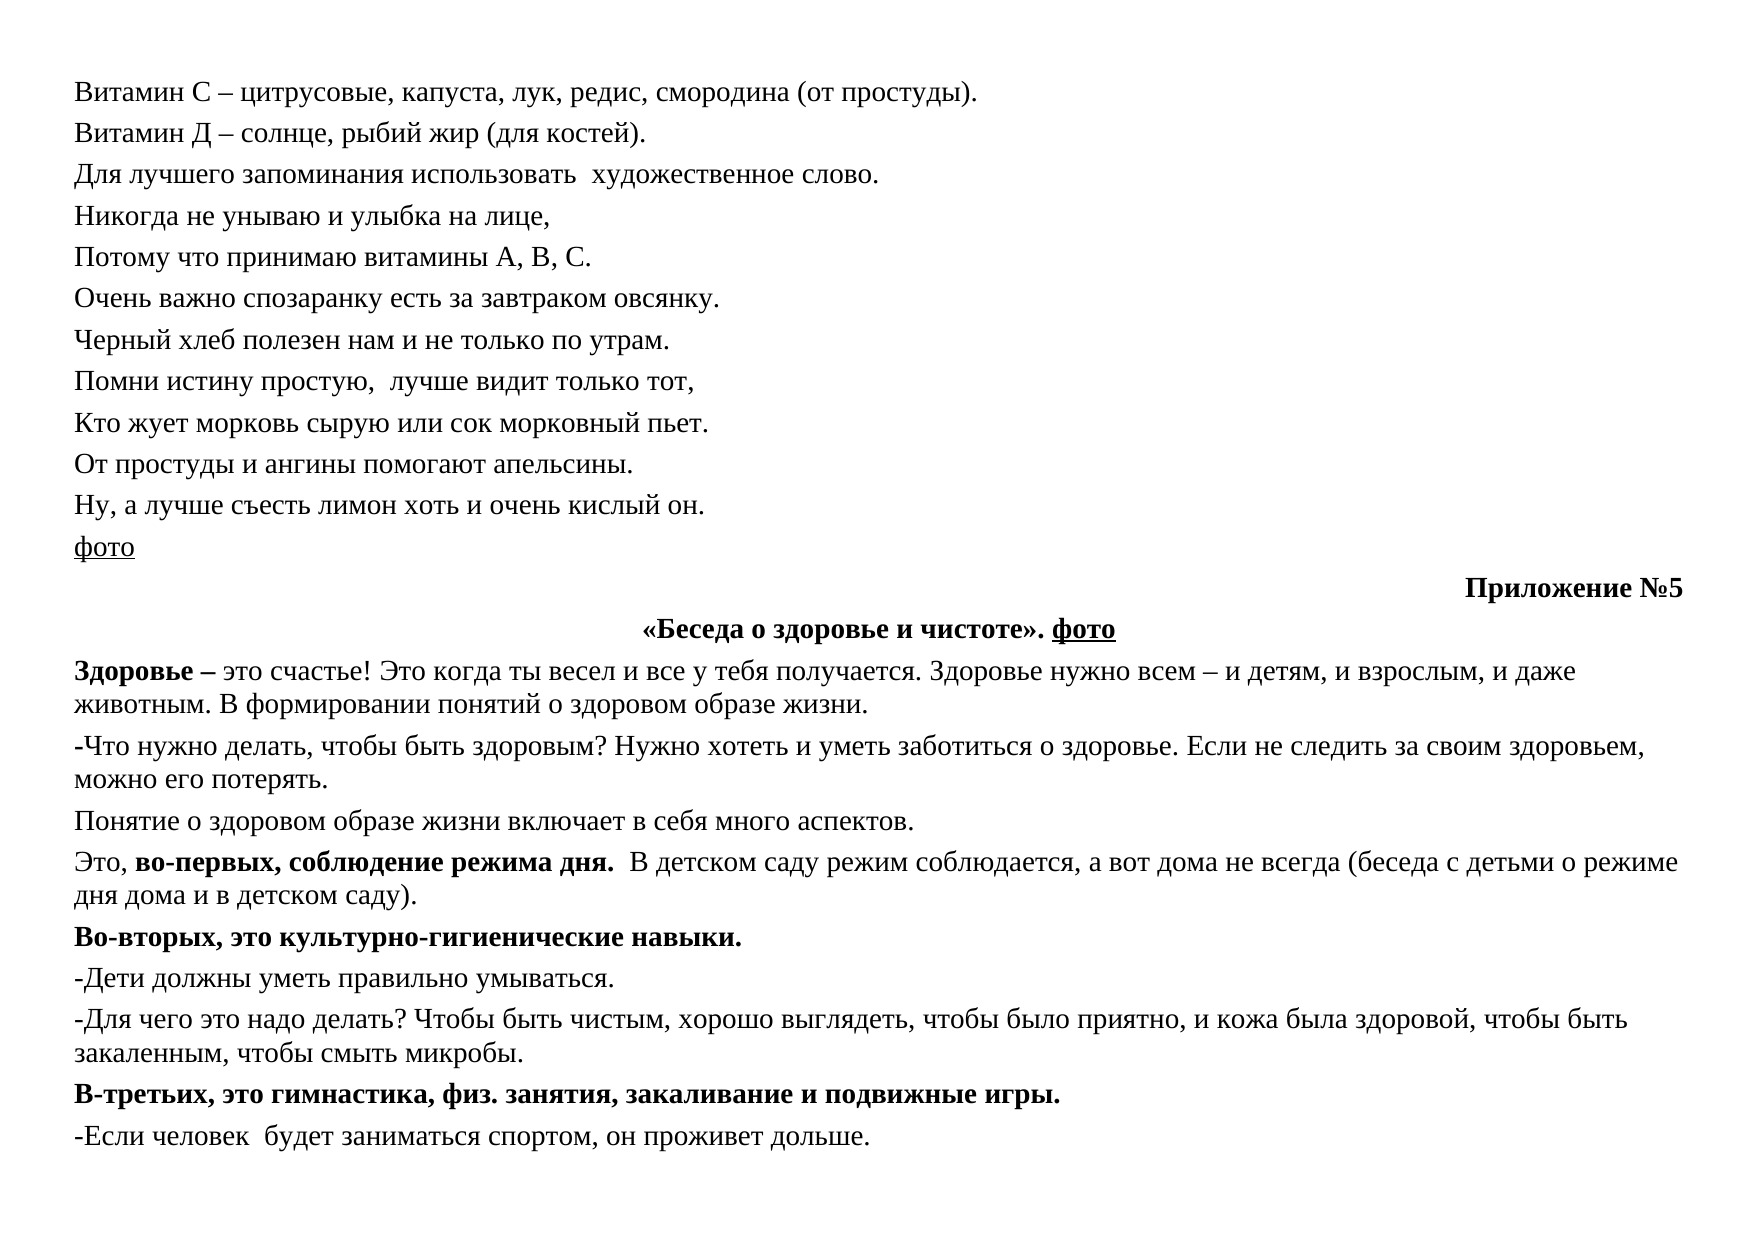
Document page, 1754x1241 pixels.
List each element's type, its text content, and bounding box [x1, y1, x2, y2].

text От простуды и ангины помогают апельсины. [74, 446, 1683, 479]
text -Что нужно делать, чтобы быть здоровым? Нужно хотеть и уметь заботиться о здоровье. Если не следить за своим здоровьем, можно его потерять. [74, 728, 1683, 795]
text «Беседа о здоровье и чистоте». фото [74, 611, 1683, 645]
text Для лучшего запоминания использовать художественное слово. [74, 157, 1683, 190]
text -Для чего это надо делать? Чтобы быть чистым, хорошо выглядеть, чтобы было приятно, и кожа была здоровой, чтобы быть закаленным, чтобы смыть микробы. [74, 1002, 1683, 1069]
text Кто жует морковь сырую или сок морковный пьет. [74, 405, 1683, 438]
text Это, во-первых, соблюдение режима дня. В детском саду режим соблюдается, а вот дома не всегда (беседа с детьми о режиме дня дома и в детском саду). [74, 844, 1683, 911]
text Очень важно спозаранку есть за завтраком овсянку. [74, 281, 1683, 314]
text Помни истину простую, лучше видит только тот, [74, 363, 1683, 397]
text Витамин Д – солнце, рыбий жир (для костей). [74, 115, 1683, 149]
text Во-вторых, это культурно-гигиенические навыки. [74, 919, 1683, 952]
text Здоровье – это счастье! Это когда ты весел и все у тебя получается. Здоровье нужно всем – и детям, и взрослым, и даже животным. В формировании понятий о здоровом образе жизни. [74, 653, 1683, 720]
text Приложение №5 [74, 570, 1683, 604]
text -Если человек будет заниматься спортом, он проживет дольше. [74, 1118, 1683, 1151]
text Черный хлеб полезен нам и не только по утрам. [74, 322, 1683, 356]
text Потому что принимаю витамины А, В, С. [74, 239, 1683, 273]
text В-третьих, это гимнастика, физ. занятия, закаливание и подвижные игры. [74, 1076, 1683, 1110]
text Никогда не унываю и улыбка на лице, [74, 198, 1683, 231]
text Понятие о здоровом образе жизни включает в себя много аспектов. [74, 803, 1683, 836]
text Витамин С – цитрусовые, капуста, лук, редис, смородина (от простуды). [74, 74, 1683, 107]
text Ну, а лучше съесть лимон хоть и очень кислый он. [74, 487, 1683, 521]
text фото [74, 529, 1683, 562]
text -Дети должны уметь правильно умываться. [74, 960, 1683, 994]
